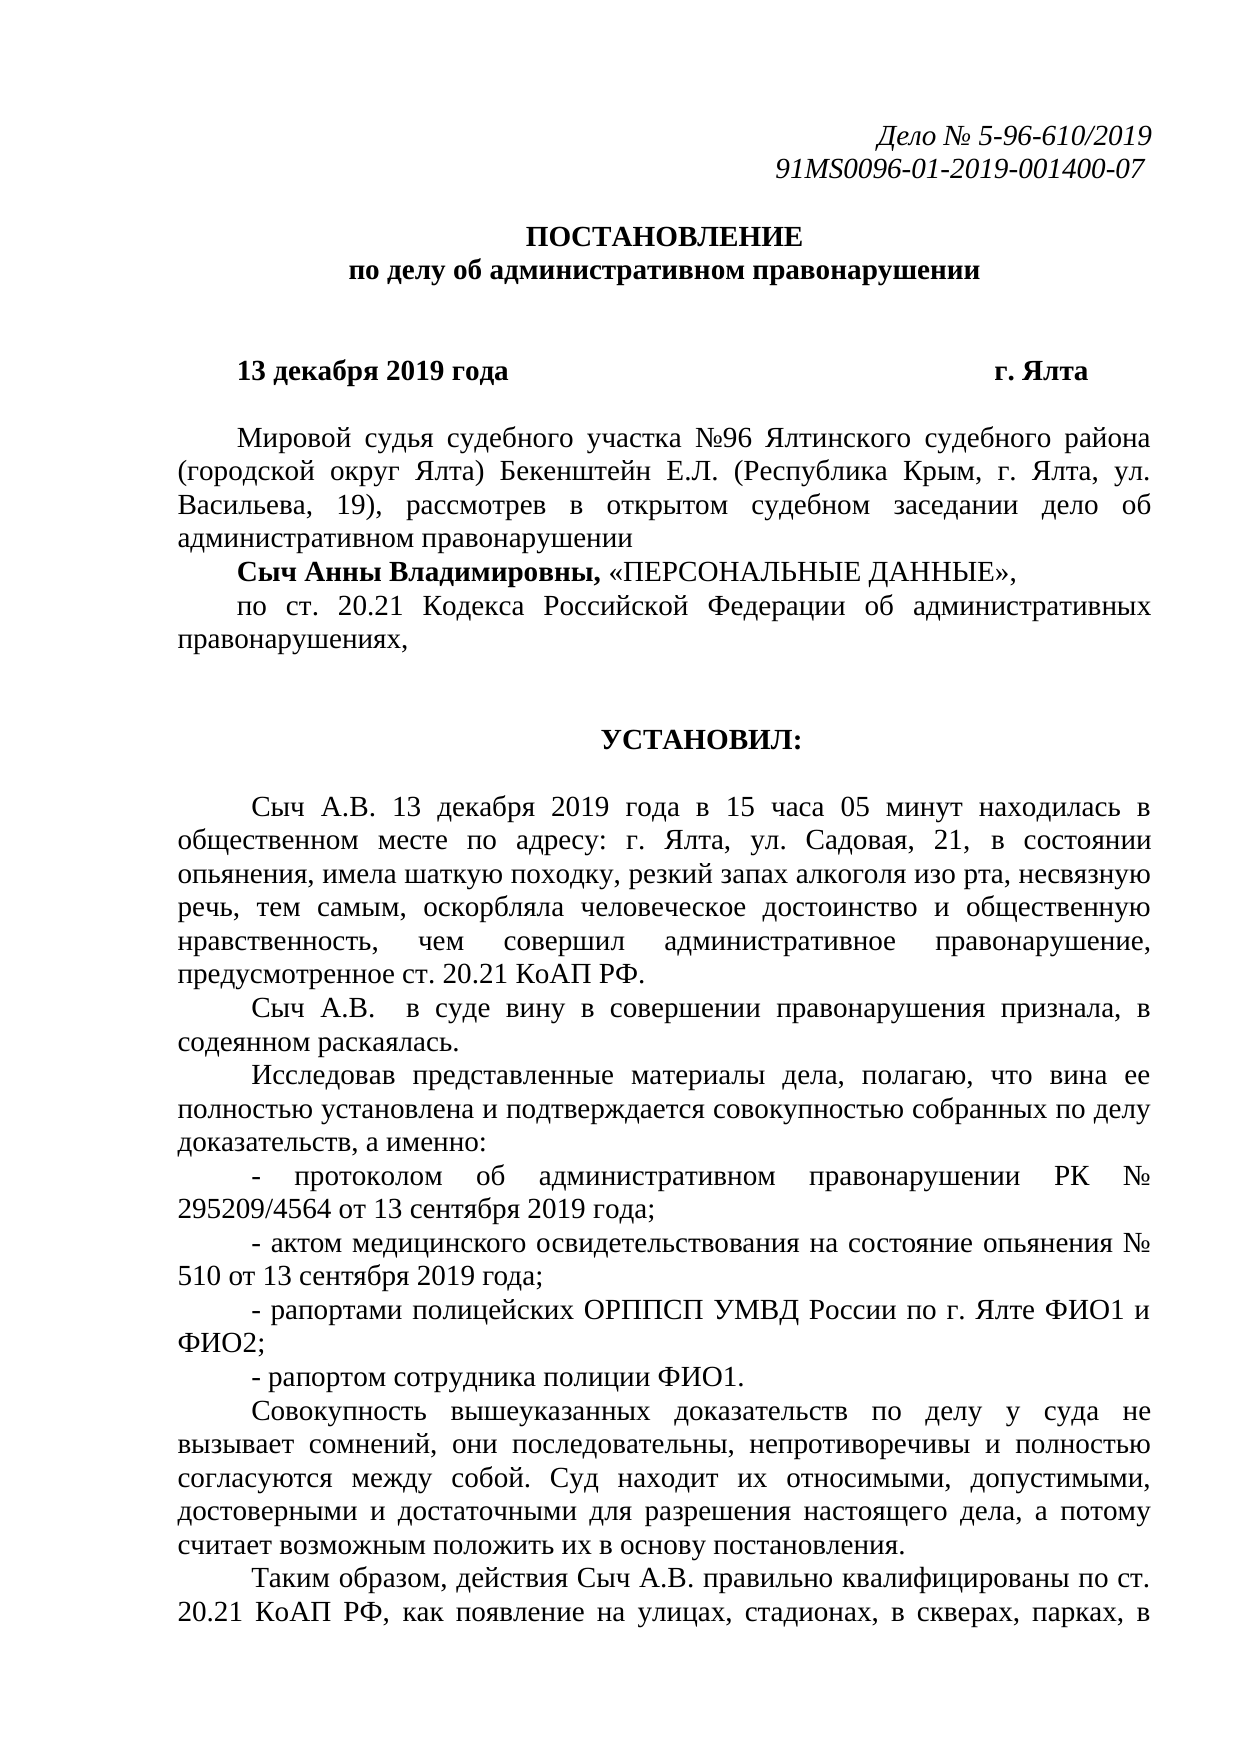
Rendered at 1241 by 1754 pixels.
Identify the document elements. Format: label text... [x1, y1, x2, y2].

subtitle ПОСТАНОВЛЕНИЕ [177, 219, 1152, 252]
text по ст. 20.21 Кодекса Российской Федерации об административных правонарушениях, [177, 588, 1152, 655]
text Исследовав представленные материалы дела, полагаю, что вина ее полностью установлена и подтверждается совокупностью собранных по делу доказательств, а именно: [177, 1057, 1152, 1158]
text Мировой судья судебного участка №96 Ялтинского судебного района (городской округ Ялта) Бекенштейн Е.Л. (Республика Крым, г. Ялта, ул. Васильева, 19), рассмотрев в открытом судебном заседании дело об административном правонарушении [177, 420, 1152, 554]
text 91MS0096-01-2019-001400-07 [177, 152, 1152, 185]
text 13 декабря 2019 года г. Ялта [177, 353, 1152, 386]
text - актом медицинского освидетельствования на состояние опьянения № 510 от 13 сентября 2019 года; [177, 1225, 1152, 1292]
text Сыч А.В. 13 декабря 2019 года в 15 часа 05 минут находилась в общественном месте по адресу: г. Ялта, ул. Садовая, 21, в состоянии опьянения, имела шаткую походку, резкий запах алкоголя изо рта, несвязную речь, тем самым, оскорбляла человеческое достоинство и общественную нравственность, чем совершил административное правонарушение, предусмотренное ст. 20.21 КоАП РФ. [177, 789, 1152, 990]
text Сыч А.В. в суде вину в совершении правонарушения признала, в содеянном раскаялась. [177, 990, 1152, 1057]
text - протоколом об административном правонарушении РК № 295209/4564 от 13 сентября 2019 года; [177, 1158, 1152, 1225]
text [177, 1560, 1152, 1627]
text - рапортом сотрудника полиции ФИО1. [177, 1359, 1152, 1393]
text по делу об административном правонарушении [177, 252, 1152, 286]
text Сыч Анны Владимировны, «ПЕРСОНАЛЬНЫЕ ДАННЫЕ», [177, 554, 1152, 588]
text Дело № 5-96-610/2019 [177, 118, 1152, 152]
text УСТАНОВИЛ: [177, 722, 1152, 755]
text - рапортами полицейских ОРППСП УМВД России по г. Ялте ФИО1 и ФИО2; [177, 1292, 1152, 1359]
text Совокупность вышеуказанных доказательств по делу у суда не вызывает сомнений, они последовательны, непротиворечивы и полностью согласуются между собой. Суд находит их относимыми, допустимыми, достоверными и достаточными для разрешения настоящего дела, а потому считает возможным положить их в основу постановления. [177, 1393, 1152, 1560]
